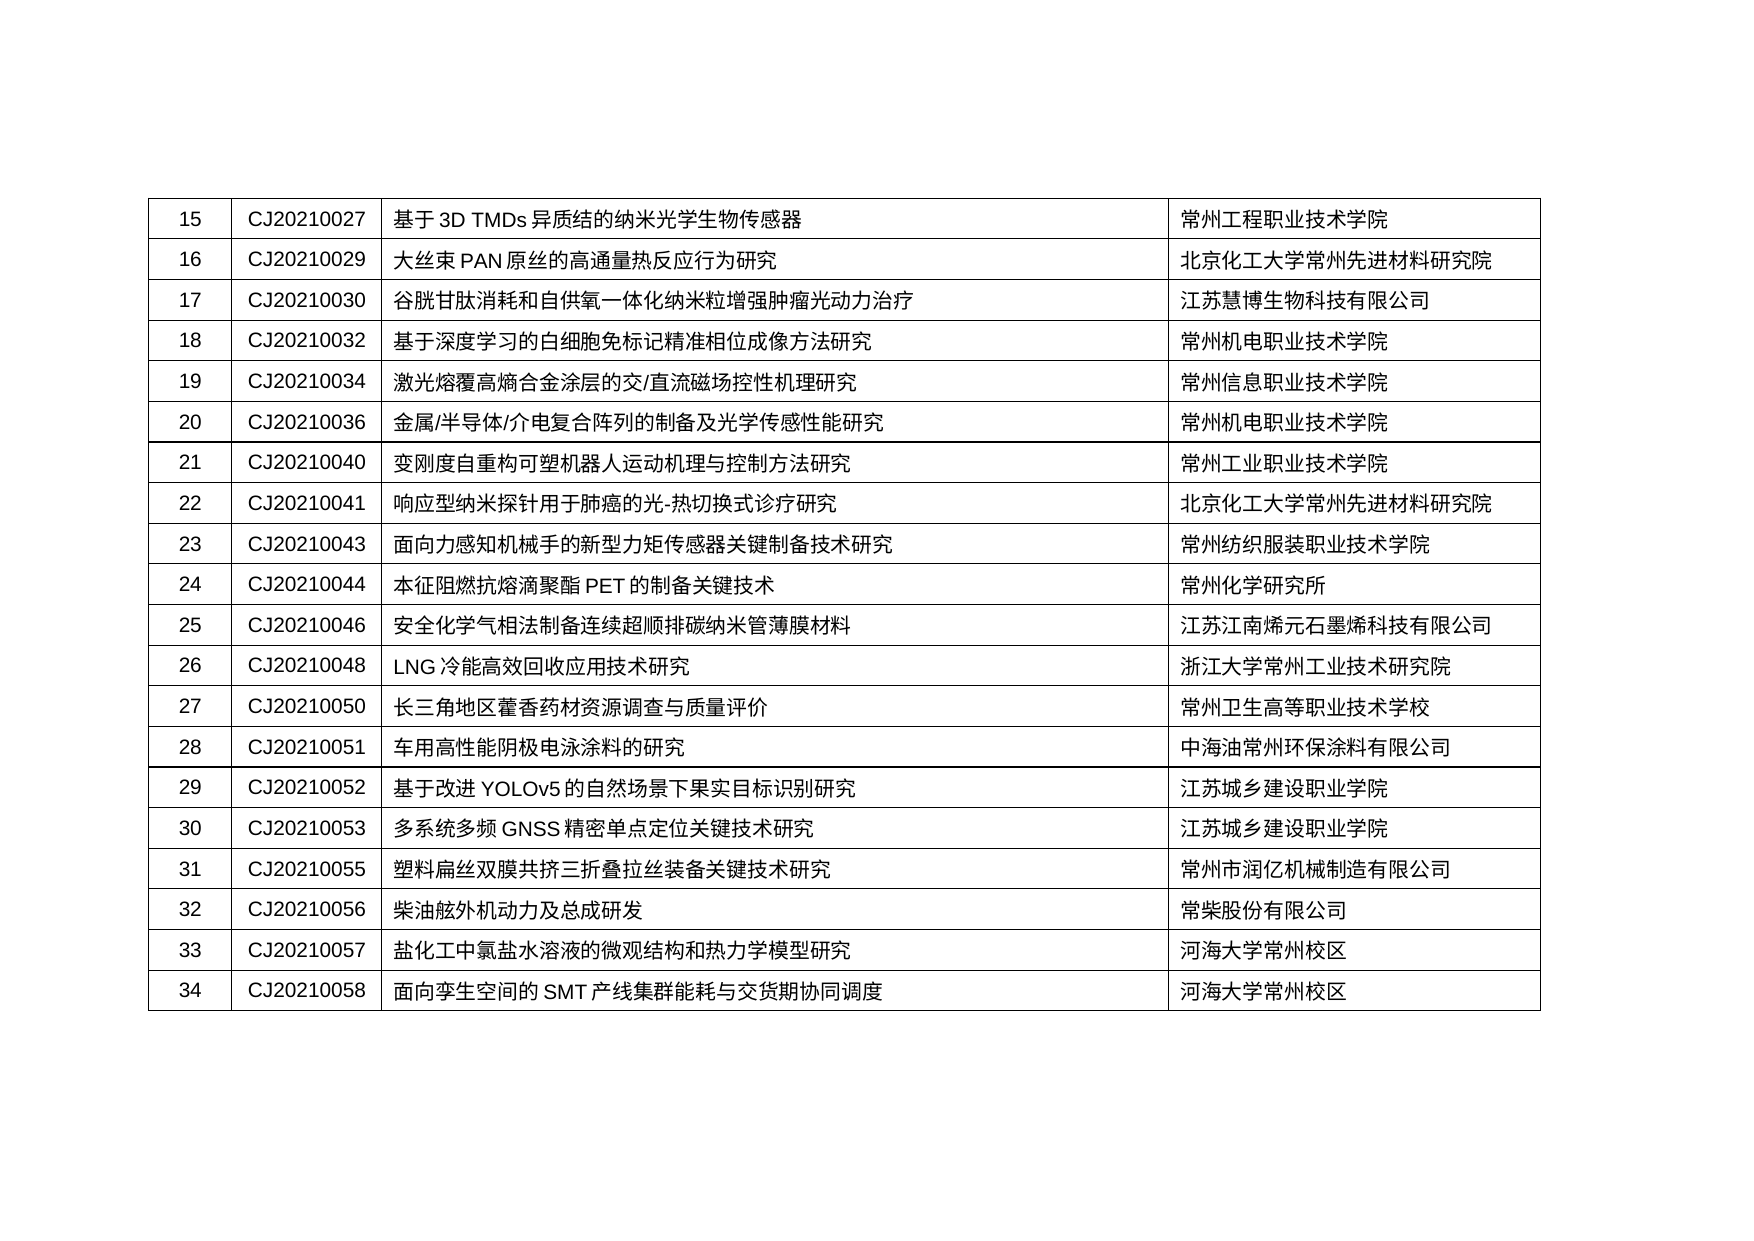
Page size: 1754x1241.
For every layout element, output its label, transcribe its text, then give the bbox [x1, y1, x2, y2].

table_cell 16 [149, 239, 231, 279]
table_cell 20 [149, 402, 231, 441]
table_cell 30 [149, 808, 231, 848]
table_cell CJ20210029 [232, 239, 381, 279]
table_cell CJ20210055 [232, 849, 381, 888]
table_cell CJ20210036 [232, 402, 381, 441]
table_cell 22 [149, 483, 231, 523]
table_cell 面向孪生空间的SMT产线集群能耗与交货期协同调度 [382, 971, 1168, 1010]
table_cell 江苏城乡建设职业学院 [1169, 808, 1540, 848]
table_cell 本征阻燃抗熔滴聚酯PET的制备关键技术 [382, 564, 1168, 604]
table_cell 浙江大学常州工业技术研究院 [1169, 646, 1540, 685]
table_cell 常州工程职业技术学院 [1169, 199, 1540, 238]
table_cell 18 [149, 321, 231, 360]
table_cell 金属/半导体/介电复合阵列的制备及光学传感性能研究 [382, 402, 1168, 441]
table_cell 31 [149, 849, 231, 888]
table_cell 激光熔覆高熵合金涂层的交/直流磁场控性机理研究 [382, 361, 1168, 401]
table_cell CJ20210030 [232, 280, 381, 319]
table_cell 变刚度自重构可塑机器人运动机理与控制方法研究 [382, 443, 1168, 482]
table_cell CJ20210044 [232, 564, 381, 604]
table_cell 常州卫生高等职业技术学校 [1169, 686, 1540, 726]
table_cell 常州机电职业技术学院 [1169, 402, 1540, 441]
table_cell CJ20210034 [232, 361, 381, 401]
table_cell 34 [149, 971, 231, 1010]
table_cell 盐化工中氯盐水溶液的微观结构和热力学模型研究 [382, 930, 1168, 969]
table_cell 24 [149, 564, 231, 604]
table_cell 23 [149, 524, 231, 563]
table_cell 柴油舷外机动力及总成研发 [382, 889, 1168, 929]
table_cell 27 [149, 686, 231, 726]
table_cell 26 [149, 646, 231, 685]
table_cell 响应型纳米探针用于肺癌的光-热切换式诊疗研究 [382, 483, 1168, 523]
table_cell CJ20210027 [232, 199, 381, 238]
table_cell 基于改进YOLOv5的自然场景下果实目标识别研究 [382, 768, 1168, 807]
table_cell CJ20210050 [232, 686, 381, 726]
table_cell 常州市润亿机械制造有限公司 [1169, 849, 1540, 888]
table_cell CJ20210041 [232, 483, 381, 523]
table_cell 长三角地区藿香药材资源调查与质量评价 [382, 686, 1168, 726]
table_cell 谷胱甘肽消耗和自供氧一体化纳米粒增强肿瘤光动力治疗 [382, 280, 1168, 319]
table_cell 面向力感知机械手的新型力矩传感器关键制备技术研究 [382, 524, 1168, 563]
table_cell 21 [149, 443, 231, 482]
table_cell 28 [149, 727, 231, 766]
table_cell CJ20210032 [232, 321, 381, 360]
table_cell CJ20210057 [232, 930, 381, 969]
table_cell 33 [149, 930, 231, 969]
table_cell 河海大学常州校区 [1169, 971, 1540, 1010]
table_cell 安全化学气相法制备连续超顺排碳纳米管薄膜材料 [382, 605, 1168, 644]
table_cell 17 [149, 280, 231, 319]
table_cell 常州化学研究所 [1169, 564, 1540, 604]
table_cell LNG冷能高效回收应用技术研究 [382, 646, 1168, 685]
table_cell CJ20210053 [232, 808, 381, 848]
table_cell 15 [149, 199, 231, 238]
table_cell CJ20210040 [232, 443, 381, 482]
table_cell 基于深度学习的白细胞免标记精准相位成像方法研究 [382, 321, 1168, 360]
table_cell 19 [149, 361, 231, 401]
table_cell 多系统多频GNSS精密单点定位关键技术研究 [382, 808, 1168, 848]
table_cell 常州机电职业技术学院 [1169, 321, 1540, 360]
table_cell CJ20210056 [232, 889, 381, 929]
table_cell 常柴股份有限公司 [1169, 889, 1540, 929]
table_cell 基于3D TMDs异质结的纳米光学生物传感器 [382, 199, 1168, 238]
table_cell 江苏慧博生物科技有限公司 [1169, 280, 1540, 319]
table_cell CJ20210048 [232, 646, 381, 685]
table_cell CJ20210046 [232, 605, 381, 644]
table_cell CJ20210051 [232, 727, 381, 766]
table_cell 29 [149, 768, 231, 807]
table_cell 北京化工大学常州先进材料研究院 [1169, 483, 1540, 523]
table_cell 北京化工大学常州先进材料研究院 [1169, 239, 1540, 279]
table_cell 江苏江南烯元石墨烯科技有限公司 [1169, 605, 1540, 644]
table_cell 江苏城乡建设职业学院 [1169, 768, 1540, 807]
table_cell CJ20210058 [232, 971, 381, 1010]
table_cell CJ20210052 [232, 768, 381, 807]
table_cell 塑料扁丝双膜共挤三折叠拉丝装备关键技术研究 [382, 849, 1168, 888]
table_cell 车用高性能阴极电泳涂料的研究 [382, 727, 1168, 766]
table_cell 常州纺织服装职业技术学院 [1169, 524, 1540, 563]
table_cell 常州信息职业技术学院 [1169, 361, 1540, 401]
table_cell 32 [149, 889, 231, 929]
table_cell 常州工业职业技术学院 [1169, 443, 1540, 482]
table_cell 大丝束PAN原丝的高通量热反应行为研究 [382, 239, 1168, 279]
table_cell 河海大学常州校区 [1169, 930, 1540, 969]
table_cell 25 [149, 605, 231, 644]
table_cell 中海油常州环保涂料有限公司 [1169, 727, 1540, 766]
table_cell CJ20210043 [232, 524, 381, 563]
